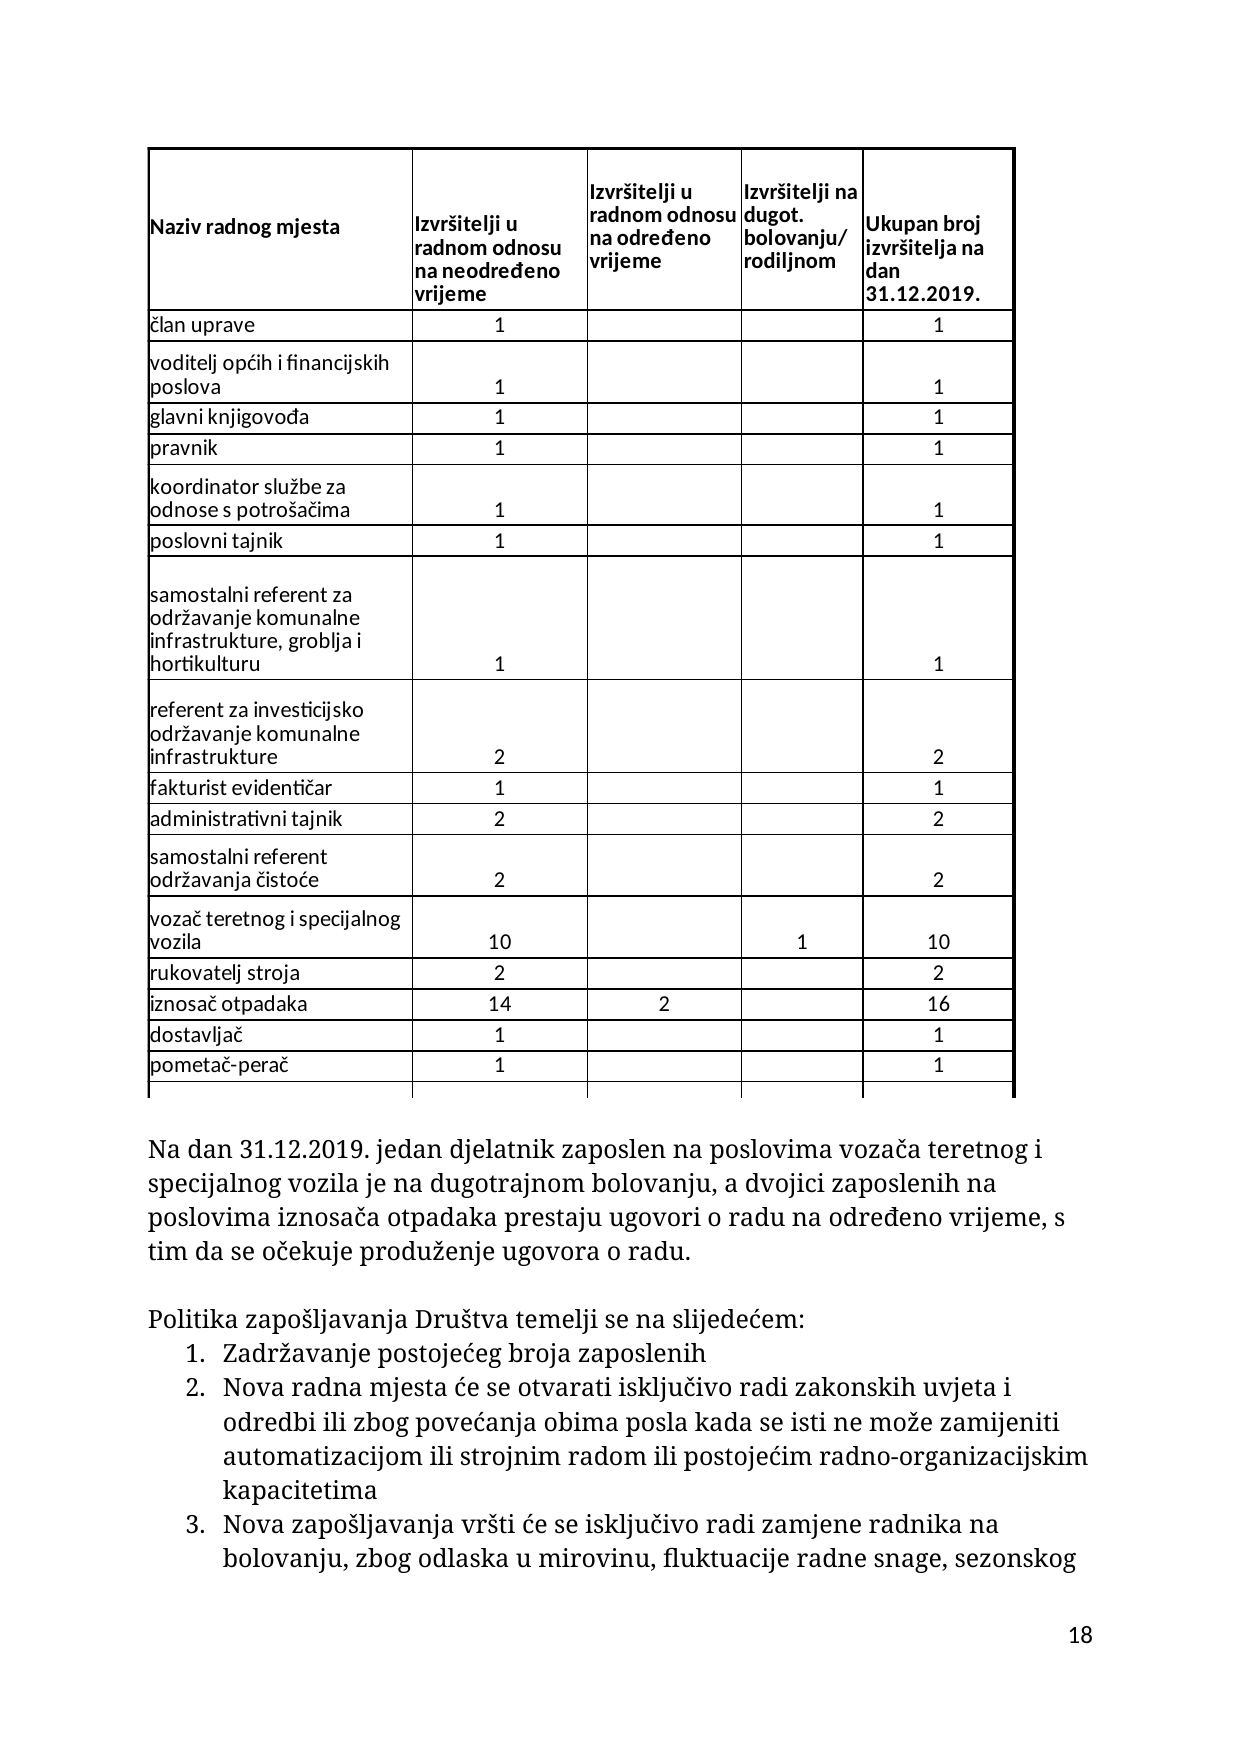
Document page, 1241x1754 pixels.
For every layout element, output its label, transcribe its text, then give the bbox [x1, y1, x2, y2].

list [185, 1506, 1093, 1574]
text Na dan 31.12.2019. jedan djelatnik zaposlen na poslovima vozača teretnog i specijalnog vozila je na dugotrajnom bolovanju, a dvojici zaposlenih na poslovima iznosača otpadaka prestaju ugovori o radu na određeno vrijeme, s tim da se očekuje produženje ugovora o radu. [148, 1132, 1093, 1268]
list Nova radna mjesta će se otvarati isključivo radi zakonskih uvjeta i odredbi ili zbog povećanja obima posla kada se isti ne može zamijeniti automatizacijom ili strojnim radom ili postojećim radno-organizacijskim kapacitetima [185, 1370, 1093, 1506]
text Politika zapošljavanja Društva temelji se na slijedećem: [148, 1302, 1093, 1336]
list Zadržavanje postojećeg broja zaposlenih [185, 1336, 1093, 1370]
